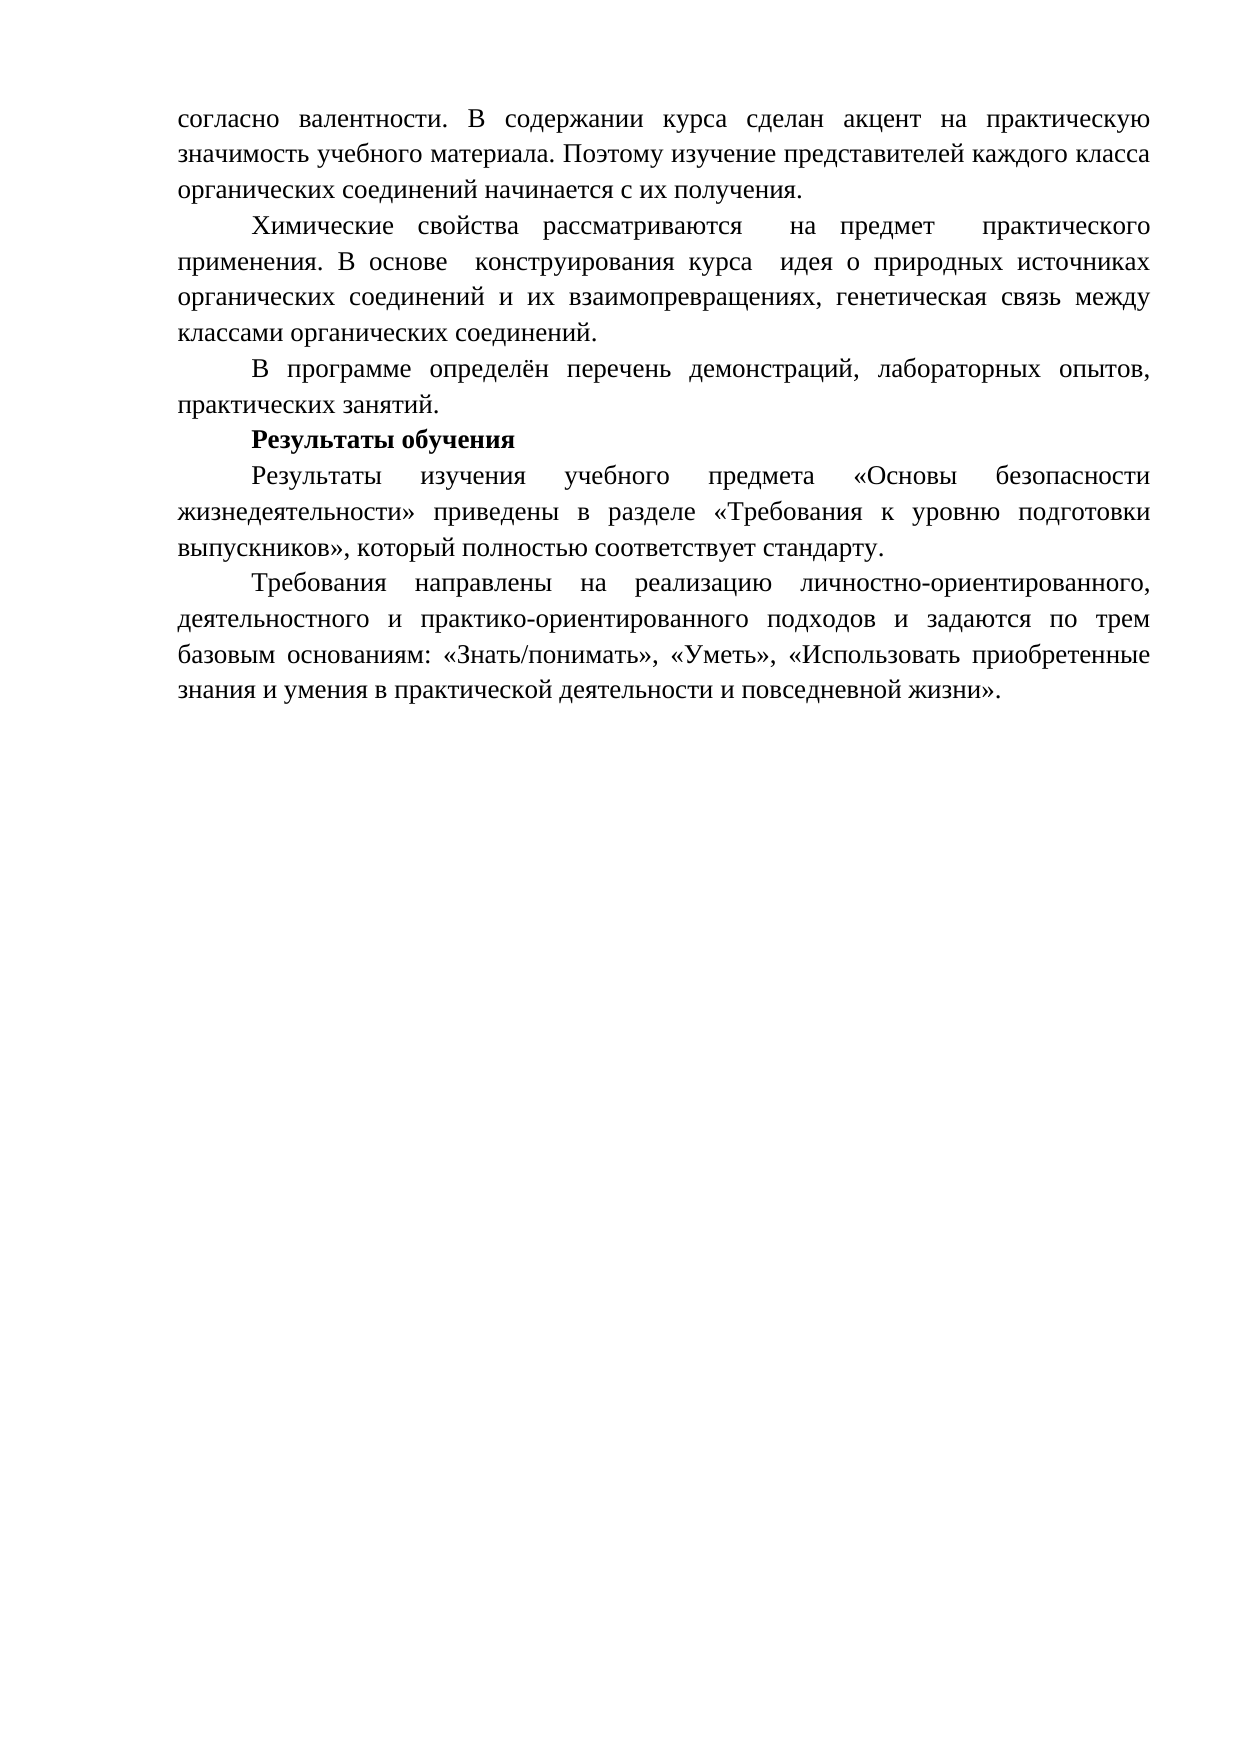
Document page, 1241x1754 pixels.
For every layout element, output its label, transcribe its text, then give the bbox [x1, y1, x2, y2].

text В программе определён перечень демонстраций, лабораторных опытов, практических занятий. [177, 352, 1152, 419]
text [177, 102, 1152, 204]
text Результаты обучения [177, 423, 1152, 454]
text Требования направлены на реализацию личностно-ориентированного, деятельностного и практико-ориентированного подходов и задаются по трем базовым основаниям: «Знать/понимать», «Уметь», «Использовать приобретенные знания и умения в практической деятельности и повседневной жизни». [177, 566, 1152, 705]
text Результаты изучения учебного предмета «Основы безопасности жизнедеятельности» приведены в разделе «Требования к уровню подготовки выпускников», который полностью соответствует стандарту. [177, 459, 1152, 562]
text Химические свойства рассматриваются на предмет практического применения. В основе конструирования курса идея о природных источниках органических соединений и их взаимопревращениях, генетическая связь между классами органических соединений. [177, 209, 1152, 347]
